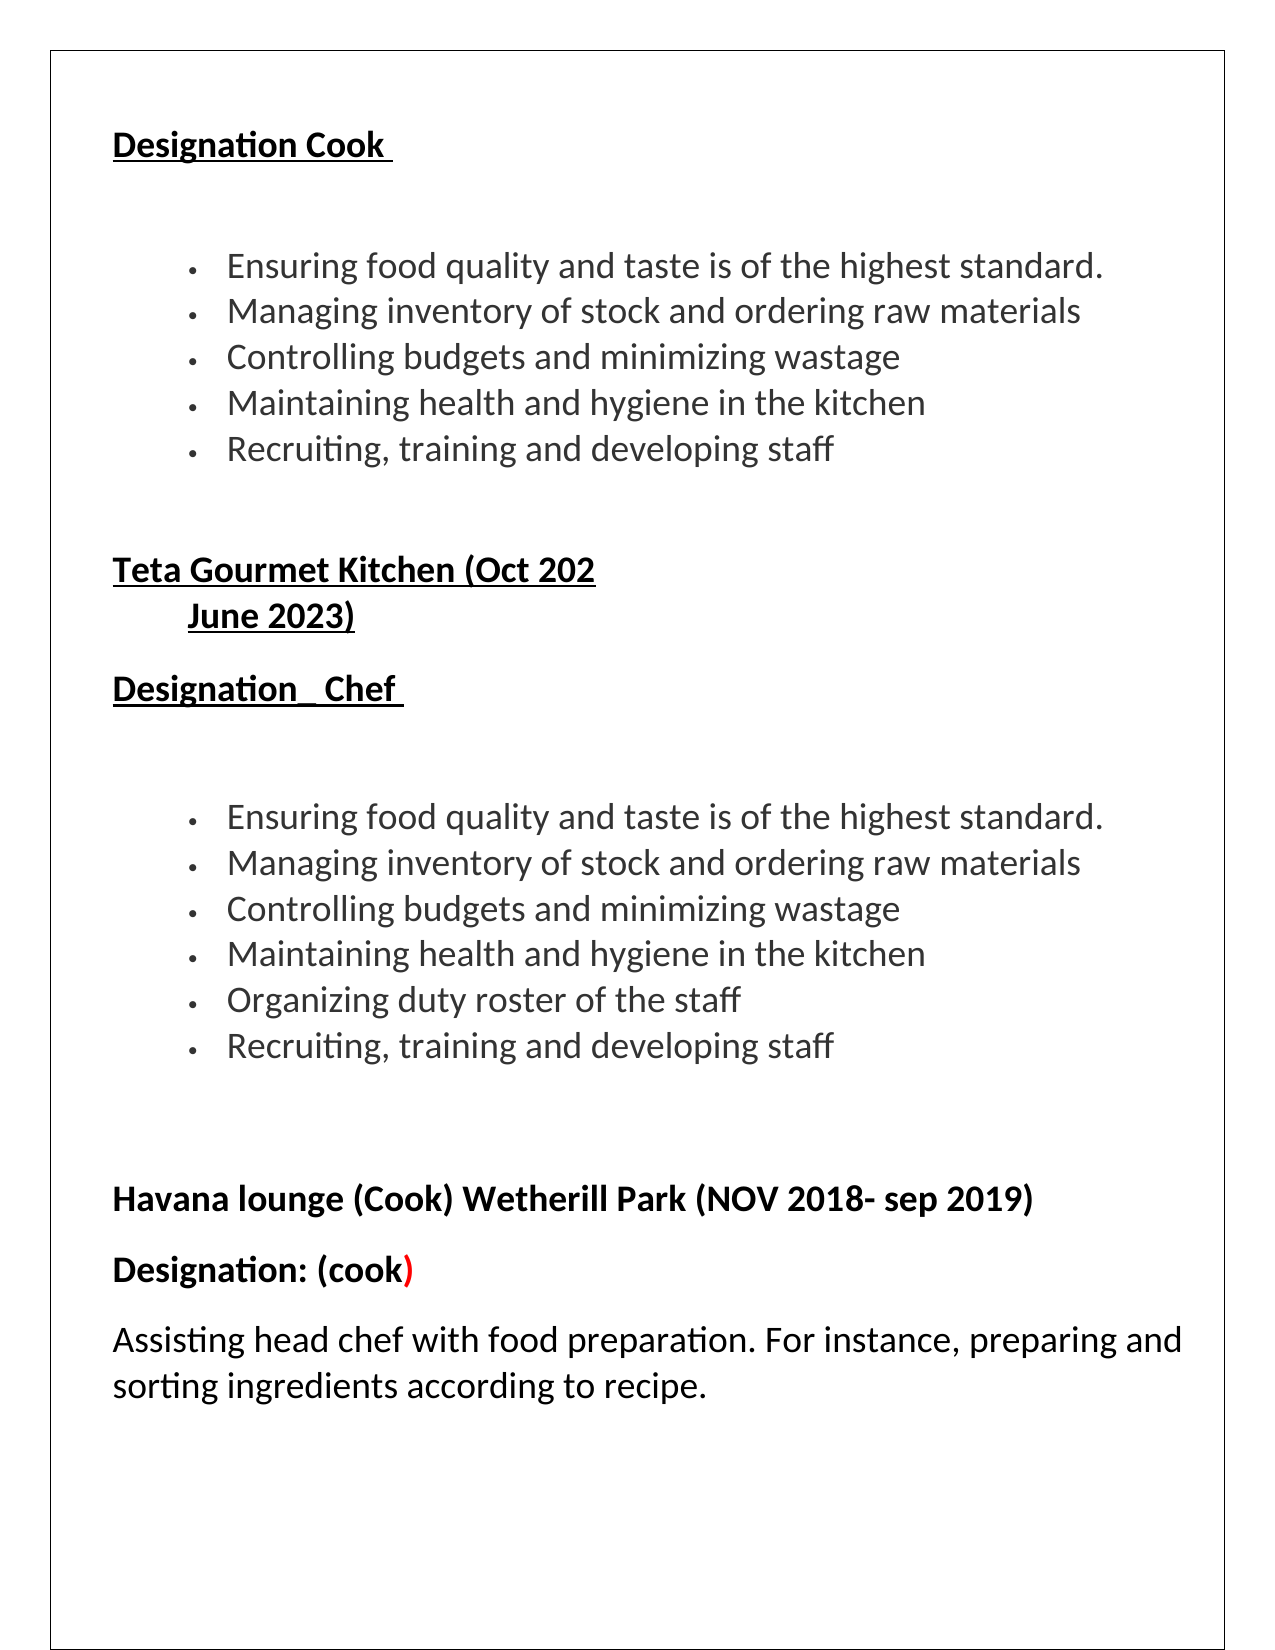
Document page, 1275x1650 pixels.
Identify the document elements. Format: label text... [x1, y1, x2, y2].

list Maintaining health and hygiene in the kitchen [189, 930, 1196, 976]
text Designation: (cook) [112, 1246, 1196, 1291]
list Recruiting, training and developing staff [189, 1022, 1196, 1068]
text Designation Cook [112, 121, 1196, 167]
text Havana lounge (Cook) Wetherill Park (NOV 2018- sep 2019) [112, 1175, 1196, 1221]
list Recruiting, training and developing staff [189, 425, 1196, 471]
text Assisting head chef with food preparation. For instance, preparing and sorting ingredients according to recipe. [112, 1316, 1196, 1408]
list Controlling budgets and minimizing wastage [189, 884, 1196, 930]
list Managing inventory of stock and ordering raw materials [189, 287, 1196, 333]
text Designation_ Chef [112, 665, 1196, 711]
list Organizing duty roster of the staff [189, 976, 1196, 1022]
list Controlling budgets and minimizing wastage [189, 333, 1196, 379]
list Ensuring food quality and taste is of the highest standard. [189, 242, 1196, 287]
list June 2023) [187, 592, 1196, 637]
list Ensuring food quality and taste is of the highest standard. [189, 793, 1196, 839]
list Managing inventory of stock and ordering raw materials [189, 839, 1196, 884]
text Teta Gourmet Kitchen (Oct 202 [112, 546, 1196, 592]
list Maintaining health and hygiene in the kitchen [189, 379, 1196, 425]
